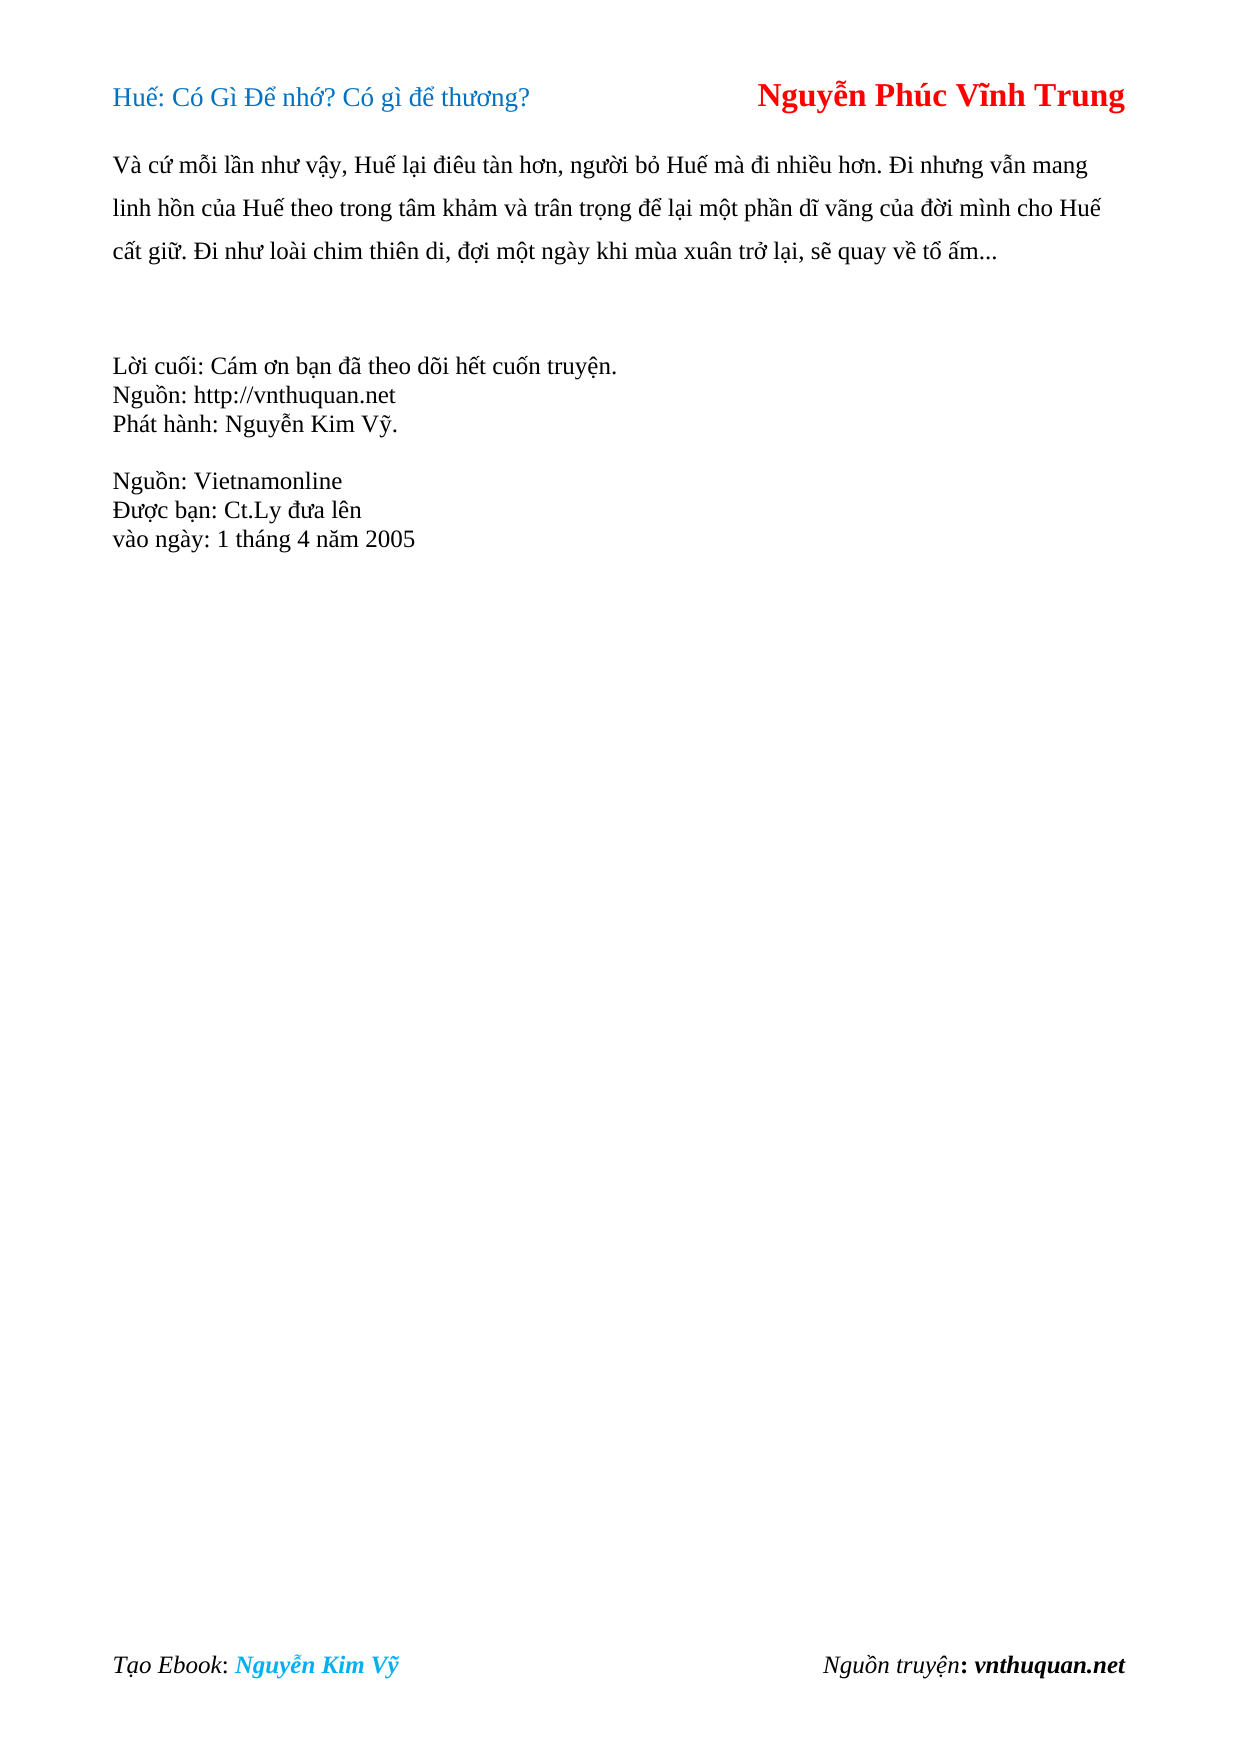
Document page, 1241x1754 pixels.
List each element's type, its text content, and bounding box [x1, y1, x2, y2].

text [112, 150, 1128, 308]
text Lời cuối: Cám ơn bạn đã theo dõi hết cuốn truyện. Nguồn: http://vnthuquan.net Phát hành: Nguyễn Kim Vỹ. Nguồn: Vietnamonline Được bạn: Ct.Ly đưa lên vào ngày: 1 tháng 4 năm 2005 [112, 322, 1128, 552]
